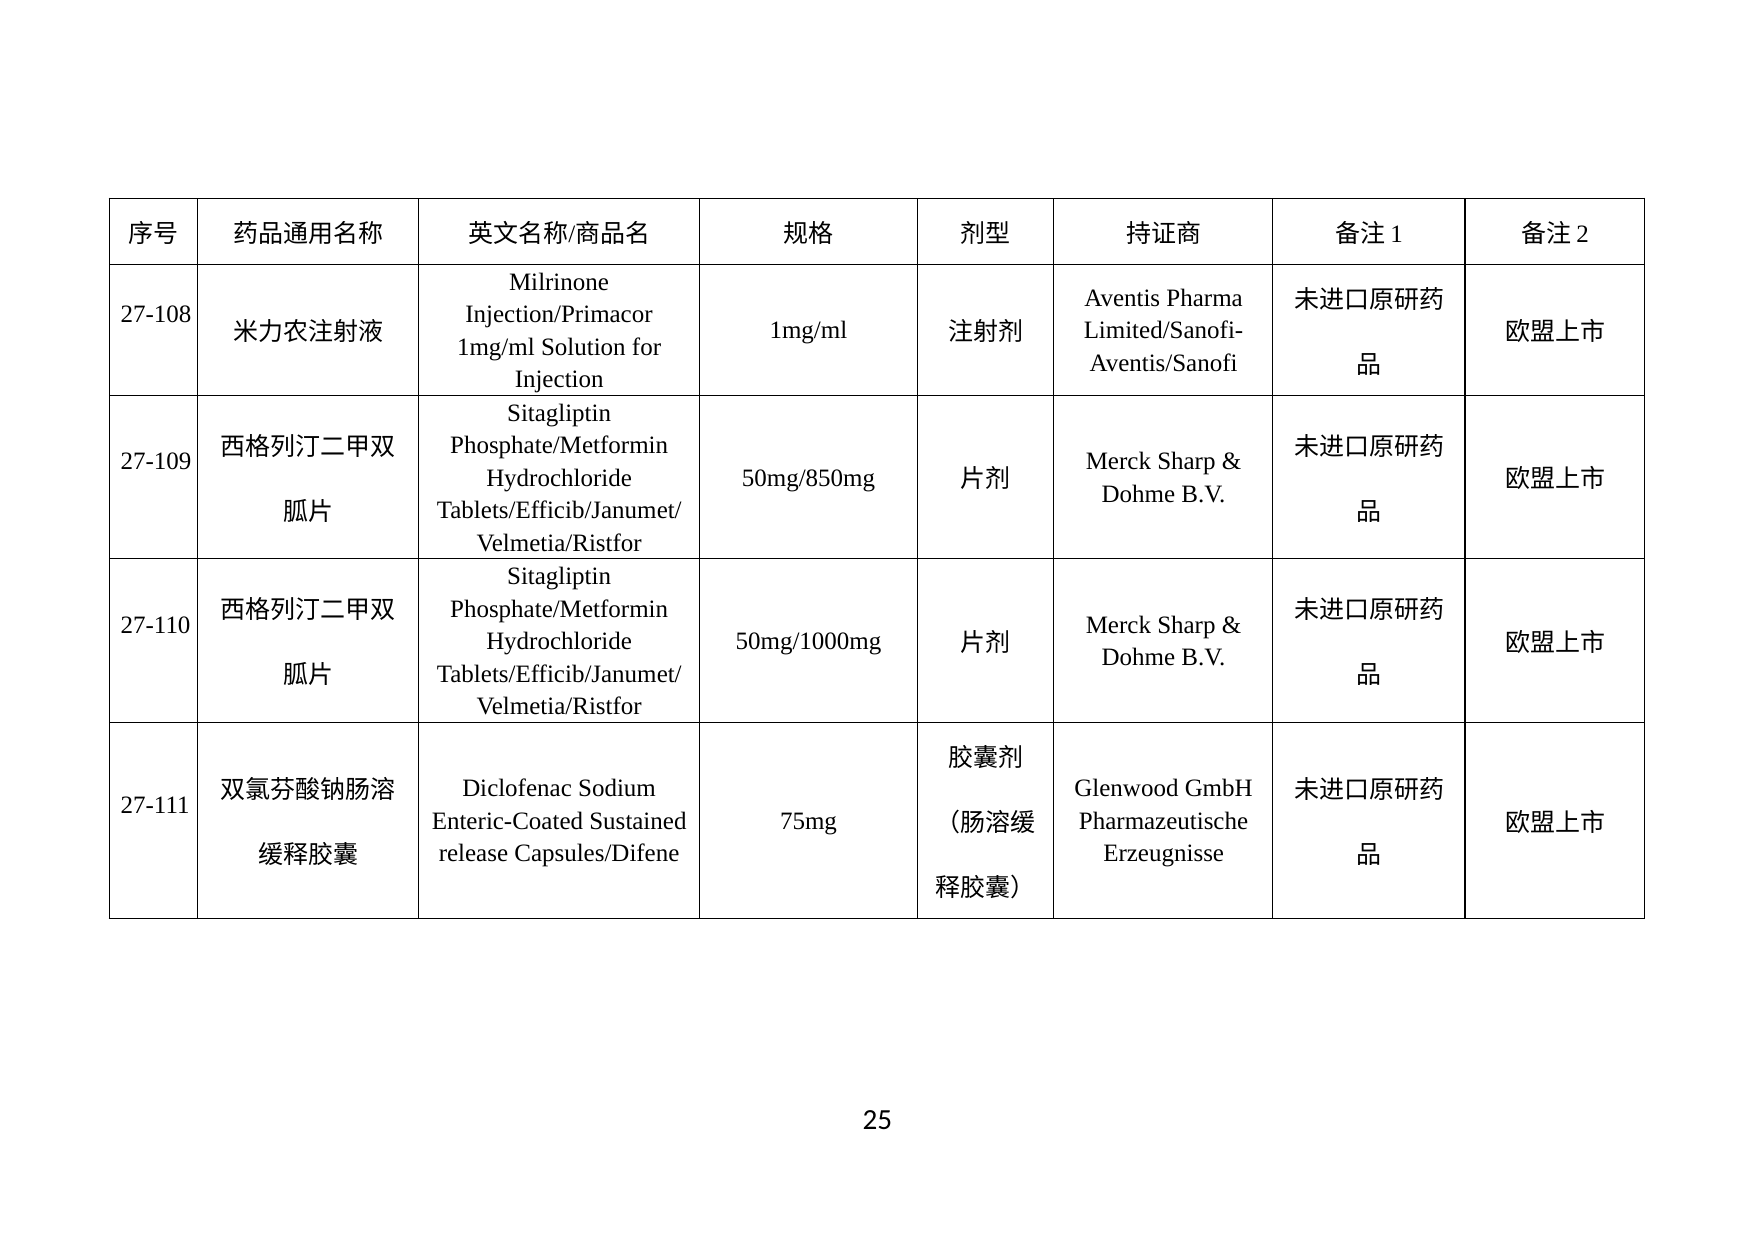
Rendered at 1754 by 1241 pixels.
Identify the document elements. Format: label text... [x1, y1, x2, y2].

table_header 备注1 [1273, 199, 1464, 264]
table_header 药品通用名称 [198, 199, 418, 264]
table_header 持证商 [1054, 199, 1272, 264]
table_cell 欧盟上市 [1466, 559, 1644, 722]
table_cell 未进口原研药品 [1273, 396, 1464, 558]
table_cell Sitagliptin Phosphate/Metformin Hydrochloride Tablets/Efficib/Janumet/Velmetia/Ristfor [419, 396, 699, 558]
table_cell 双氯芬酸钠肠溶缓释胶囊 [198, 723, 418, 918]
table_cell 未进口原研药品 [1273, 265, 1464, 395]
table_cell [1054, 723, 1272, 918]
table_cell 50mg/1000mg [700, 559, 917, 722]
table_cell 未进口原研药品 [1273, 559, 1464, 722]
table_cell [110, 723, 197, 918]
table_cell Milrinone Injection/Primacor 1mg/ml Solution for Injection [419, 265, 699, 395]
table_cell Merck Sharp & Dohme B.V. [1054, 396, 1272, 558]
table_header 剂型 [918, 199, 1053, 264]
table_header 序号 [110, 199, 197, 264]
table_header 备注2 [1466, 199, 1644, 264]
table_cell [110, 396, 197, 558]
table_cell Merck Sharp & Dohme B.V. [1054, 559, 1272, 722]
table_cell 1mg/ml [700, 265, 917, 395]
table_cell 欧盟上市 [1466, 723, 1644, 918]
table_cell Aventis Pharma Limited/Sanofi-Aventis/Sanofi [1054, 265, 1272, 395]
table_cell 75mg [700, 723, 917, 918]
table_cell 欧盟上市 [1466, 265, 1644, 395]
table_cell 50mg/850mg [700, 396, 917, 558]
table_cell 片剂 [918, 396, 1053, 558]
table_cell 片剂 [918, 559, 1053, 722]
table_header 英文名称/商品名 [419, 199, 699, 264]
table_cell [419, 723, 699, 918]
table_cell 欧盟上市 [1466, 396, 1644, 558]
table_cell [110, 265, 197, 395]
table_header 规格 [700, 199, 917, 264]
table_cell 未进口原研药品 [1273, 723, 1464, 918]
table_cell 西格列汀二甲双胍片 [198, 396, 418, 558]
table_cell [110, 559, 197, 722]
table_cell 注射剂 [918, 265, 1053, 395]
table_cell 胶囊剂 （肠溶缓释胶囊） [918, 723, 1053, 918]
table_cell Sitagliptin Phosphate/Metformin Hydrochloride Tablets/Efficib/Janumet/Velmetia/Ristfor [419, 559, 699, 722]
table_cell 米力农注射液 [198, 265, 418, 395]
table_cell 西格列汀二甲双胍片 [198, 559, 418, 722]
